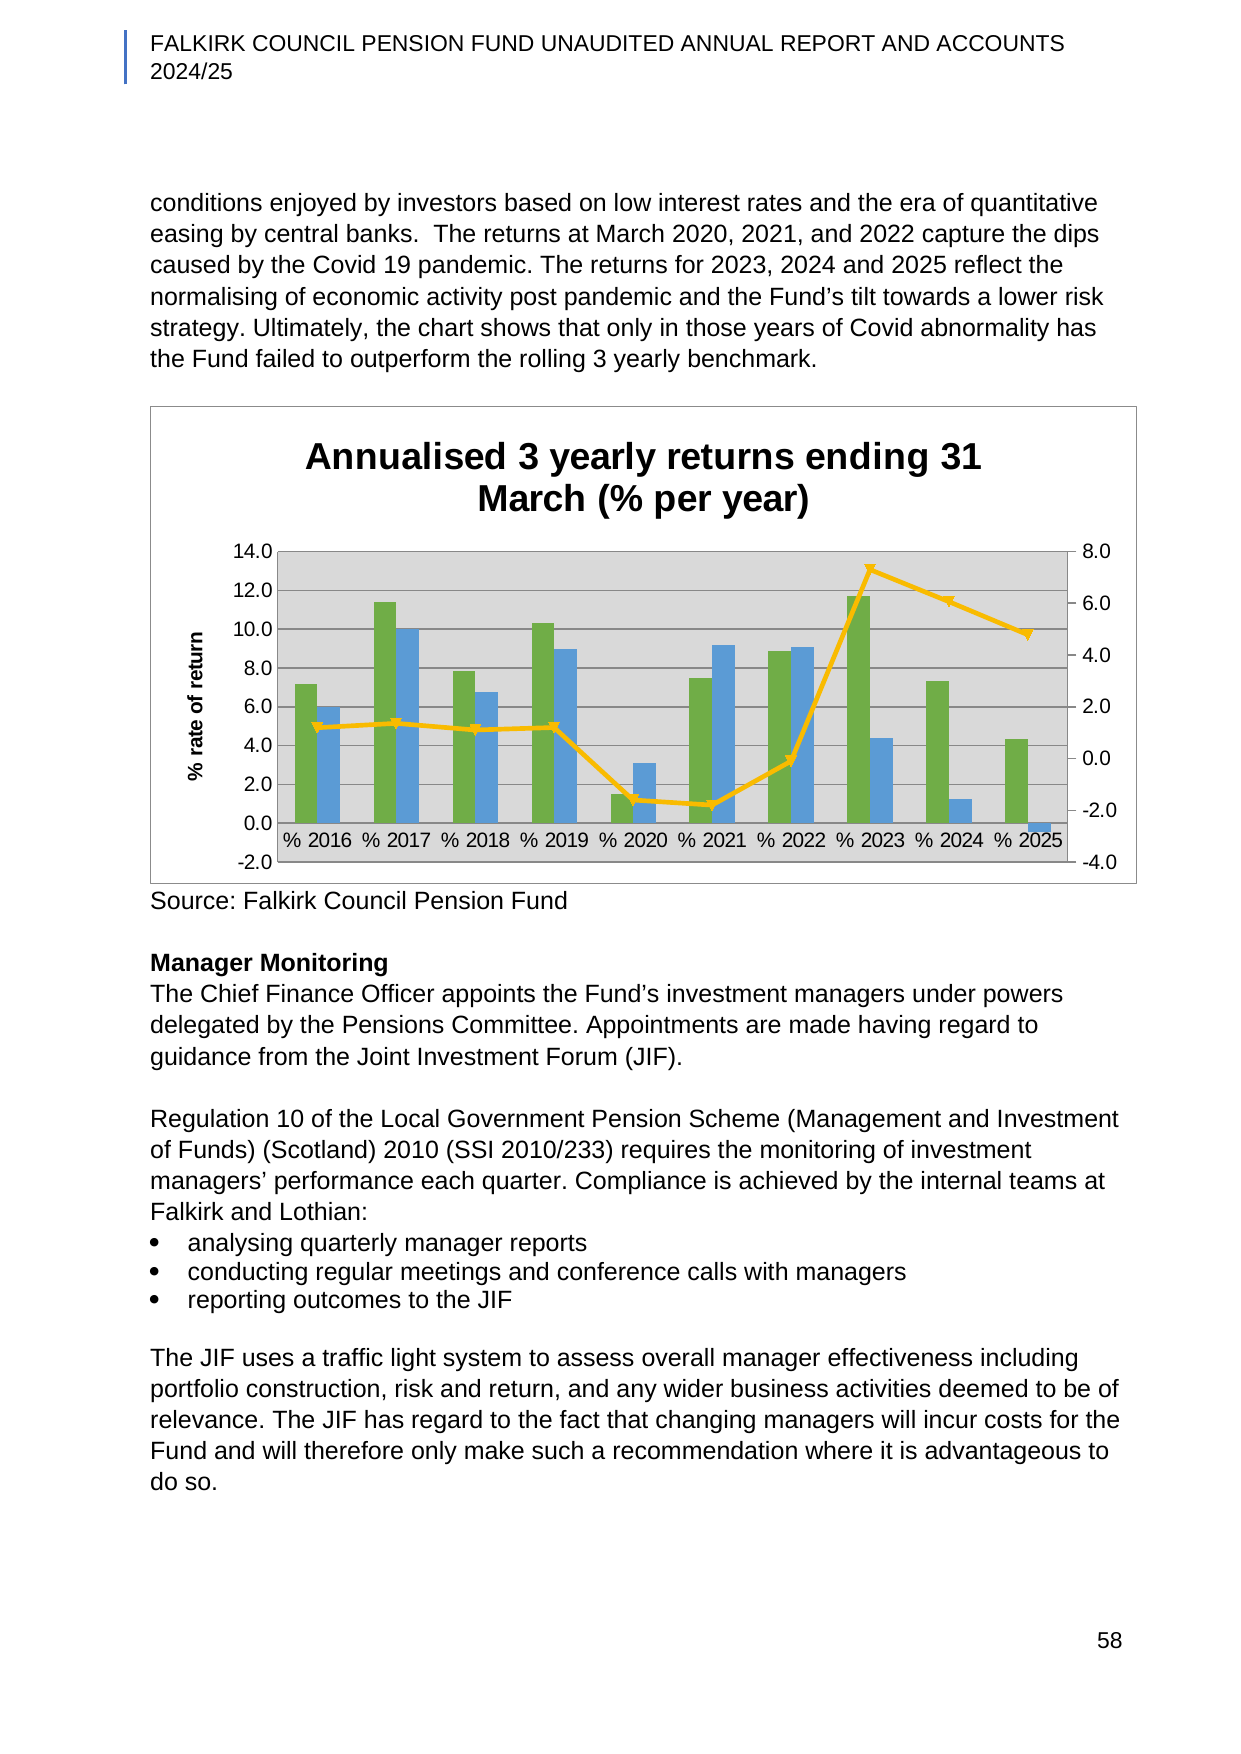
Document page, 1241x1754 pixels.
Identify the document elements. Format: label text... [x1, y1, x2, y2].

text The Chief Finance Officer appoints the Fund’s investment managers under powers delegated by the Pensions Committee. Appointments are made having regard to guidance from the Joint Investment Forum (JIF). [150, 979, 1122, 1070]
text Source: Falkirk Council Pension Fund [150, 886, 1122, 915]
text Manager Monitoring [150, 948, 1122, 977]
text The JIF uses a traffic light system to assess overall manager effectiveness including portfolio construction, risk and return, and any wider business activities deemed to be of relevance. The JIF has regard to the fact that changing managers will incur costs for the Fund and will therefore only make such a recommendation where it is advantageous to do so. [150, 1343, 1122, 1496]
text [150, 188, 1122, 372]
text Regulation 10 of the Local Government Pension Scheme (Management and Investment of Funds) (Scotland) 2010 (SSI 2010/233) requires the monitoring of investment managers’ performance each quarter. Compliance is achieved by the internal teams at Falkirk and Lothian: [150, 1103, 1122, 1225]
list conducting regular meetings and conference calls with managers [150, 1257, 1122, 1285]
list analysing quarterly manager reports [150, 1228, 1122, 1257]
list reporting outcomes to the JIF [150, 1285, 1122, 1314]
